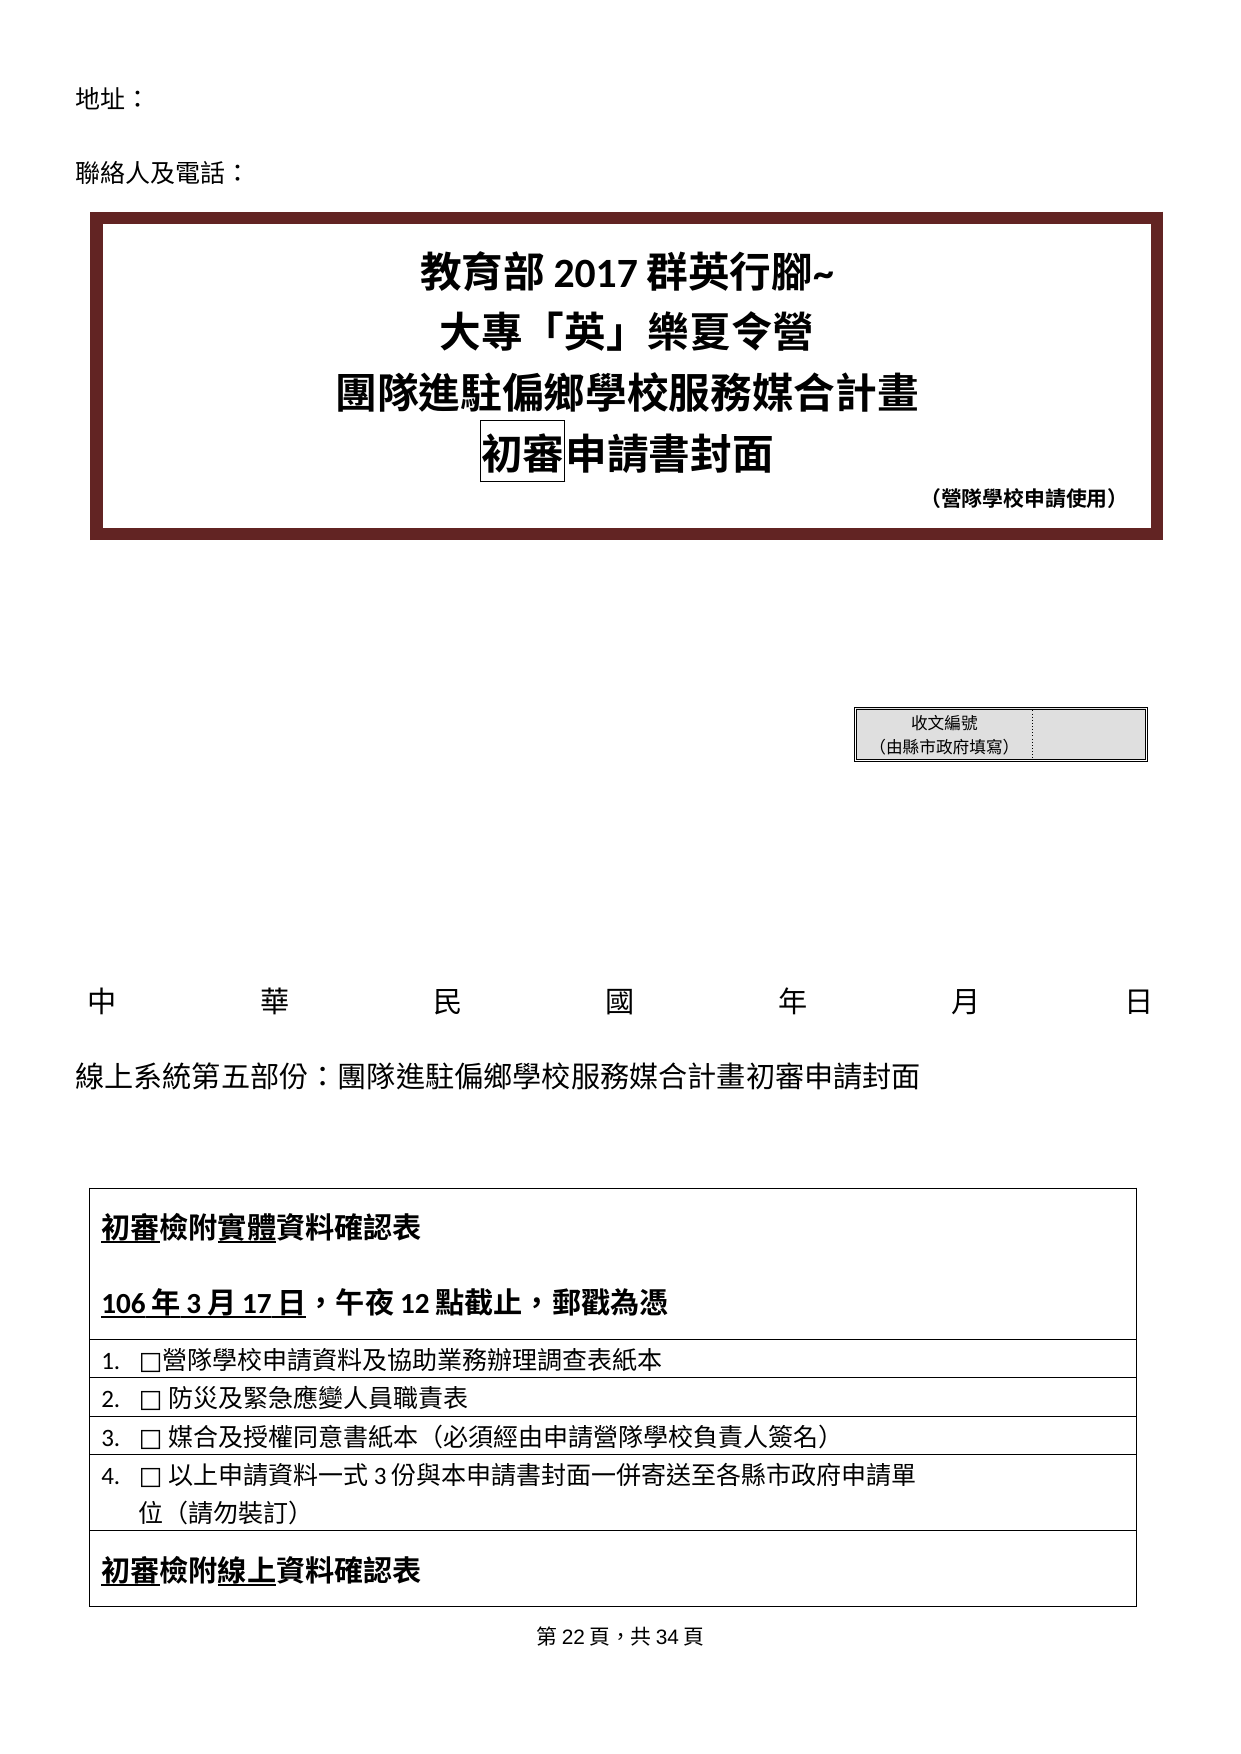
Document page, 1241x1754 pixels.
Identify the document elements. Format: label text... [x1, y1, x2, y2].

table_cell □ 以上申請資料一式3份與本申請書封面一併寄送至各縣市政府申請單 位（請勿裝訂） [90, 1455, 1136, 1530]
table_header 收文編號 （由縣市政府填寫） [857, 710, 1033, 759]
text 中華民國年月日 [87, 962, 1153, 1037]
text 地址： [75, 79, 1165, 116]
table_cell □營隊學校申請資料及協助業務辦理調查表紙本 [90, 1340, 1136, 1377]
table_header 初審檢附實體資料確認表 106年3月17日，午夜12點截止，郵戳為憑 [90, 1189, 1136, 1338]
table_cell □ 媒合及授權同意書紙本（必須經由申請營隊學校負責人簽名） [90, 1417, 1136, 1454]
text 線上系統第五部份：團隊進駐偏鄉學校服務媒合計畫初審申請封面 [75, 1037, 1165, 1112]
text 聯絡人及電話： [75, 153, 1165, 190]
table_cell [90, 1531, 1136, 1606]
table_cell □ 防災及緊急應變人員職責表 [90, 1378, 1136, 1416]
table_header [1033, 710, 1145, 759]
